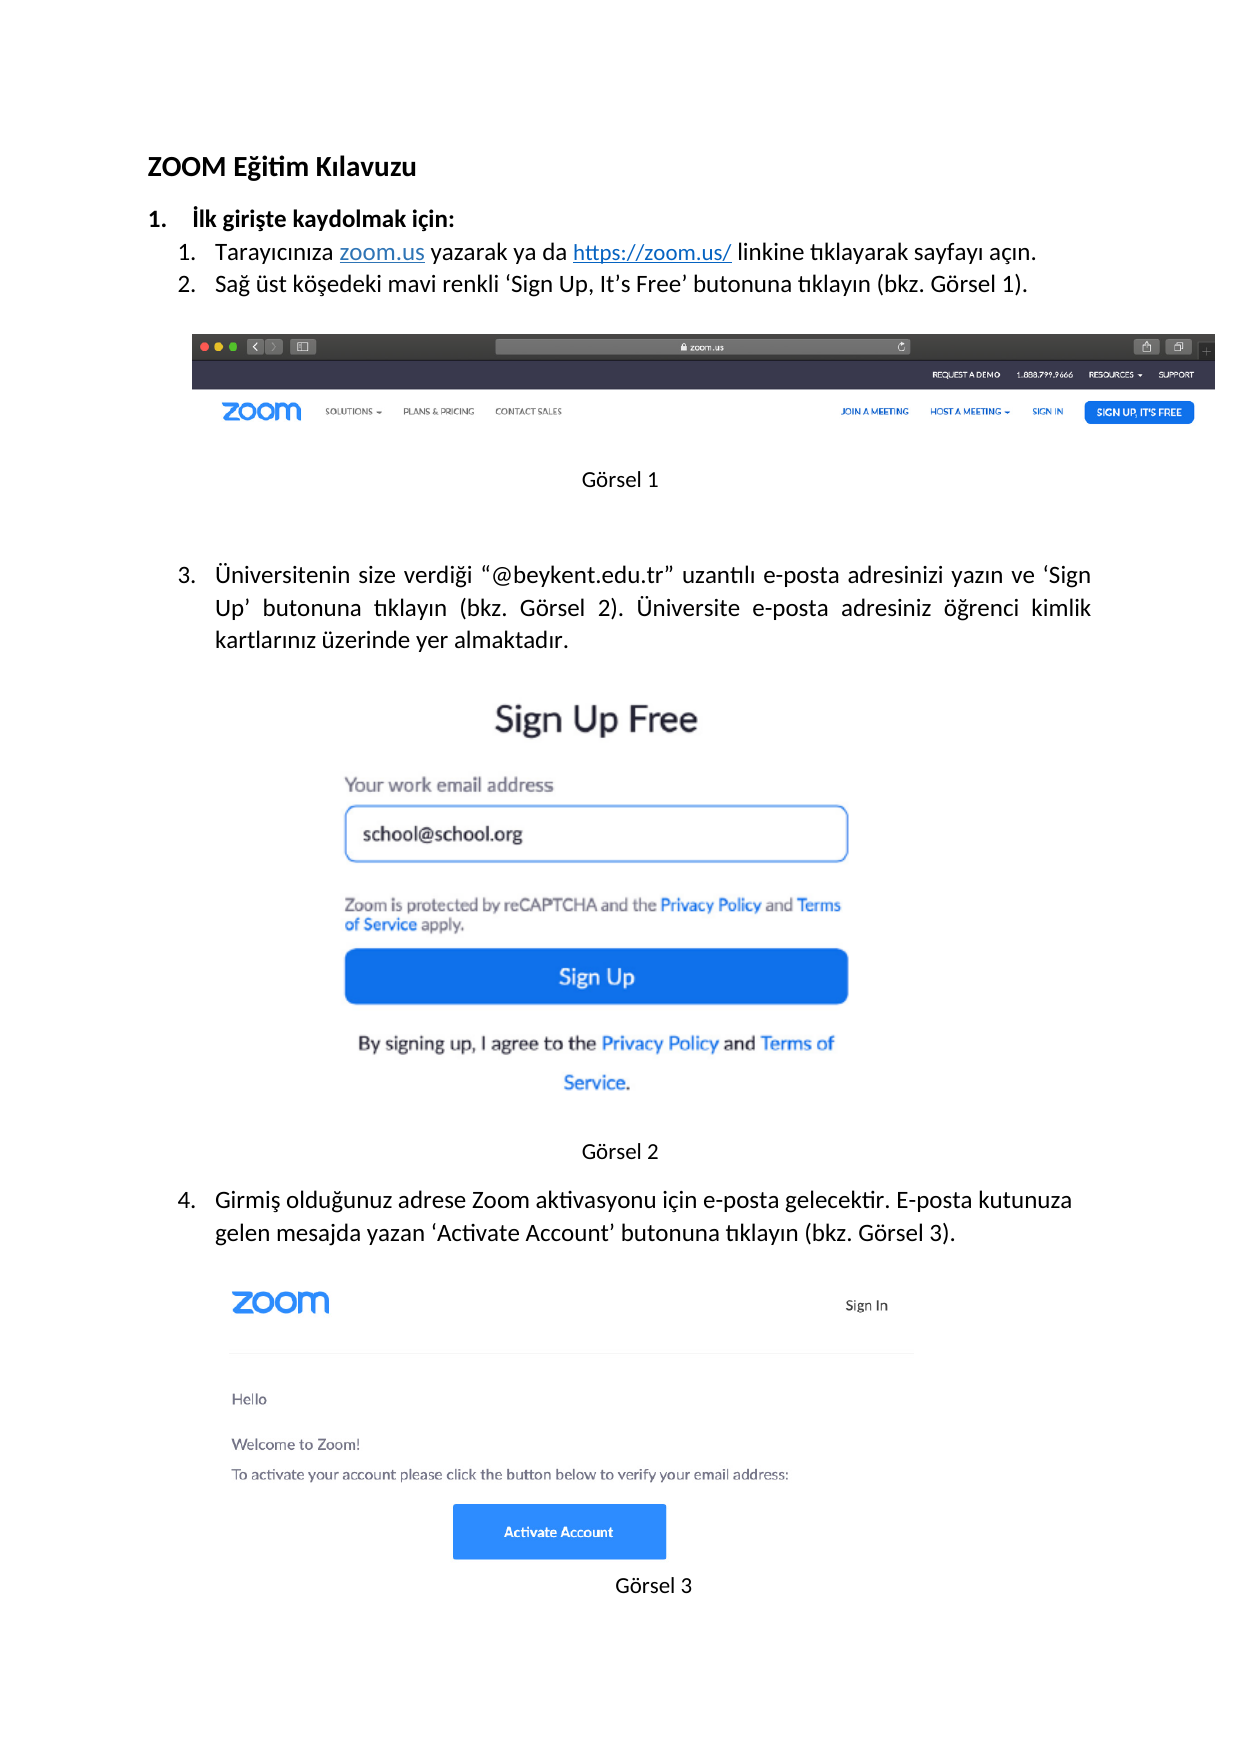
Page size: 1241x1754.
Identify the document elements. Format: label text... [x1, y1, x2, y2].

picture [177, 318, 1223, 447]
picture [263, 674, 978, 1119]
text Görsel 1 [148, 465, 1093, 493]
list Tarayıcınıza zoom.us yazarak ya da https://zoom.us/ linkine tıklayarak sayfayı açın. [177, 236, 1093, 266]
text Görsel 2 [148, 1137, 1093, 1166]
list Görsel 3 [215, 1571, 1093, 1599]
list Girmiş olduğunuz adrese Zoom aktivasyonu için e-posta gelecektir. E-posta kutunuza gelen mesajda yazan ‘Activate Account’ butonuna tıklayın (bkz. Görsel 3). [177, 1184, 1093, 1248]
picture [214, 1283, 981, 1569]
list İlk girişte kaydolmak için: [148, 203, 1093, 233]
list Üniversitenin size verdiği “@beykent.edu.tr” uzantılı e-posta adresinizi yazın ve ‘Sign Up’ butonuna tıklayın (bkz. Görsel 2). Üniversite e-posta adresiniz öğrenci kimlik kartlarınız üzerinde yer almaktadır. [177, 559, 1093, 655]
text ZOOM Eğitim Kılavuzu [148, 148, 1093, 183]
list Sağ üst köşedeki mavi renkli ‘Sign Up, It’s Free’ butonuna tıklayın (bkz. Görsel 1). [177, 268, 1093, 299]
